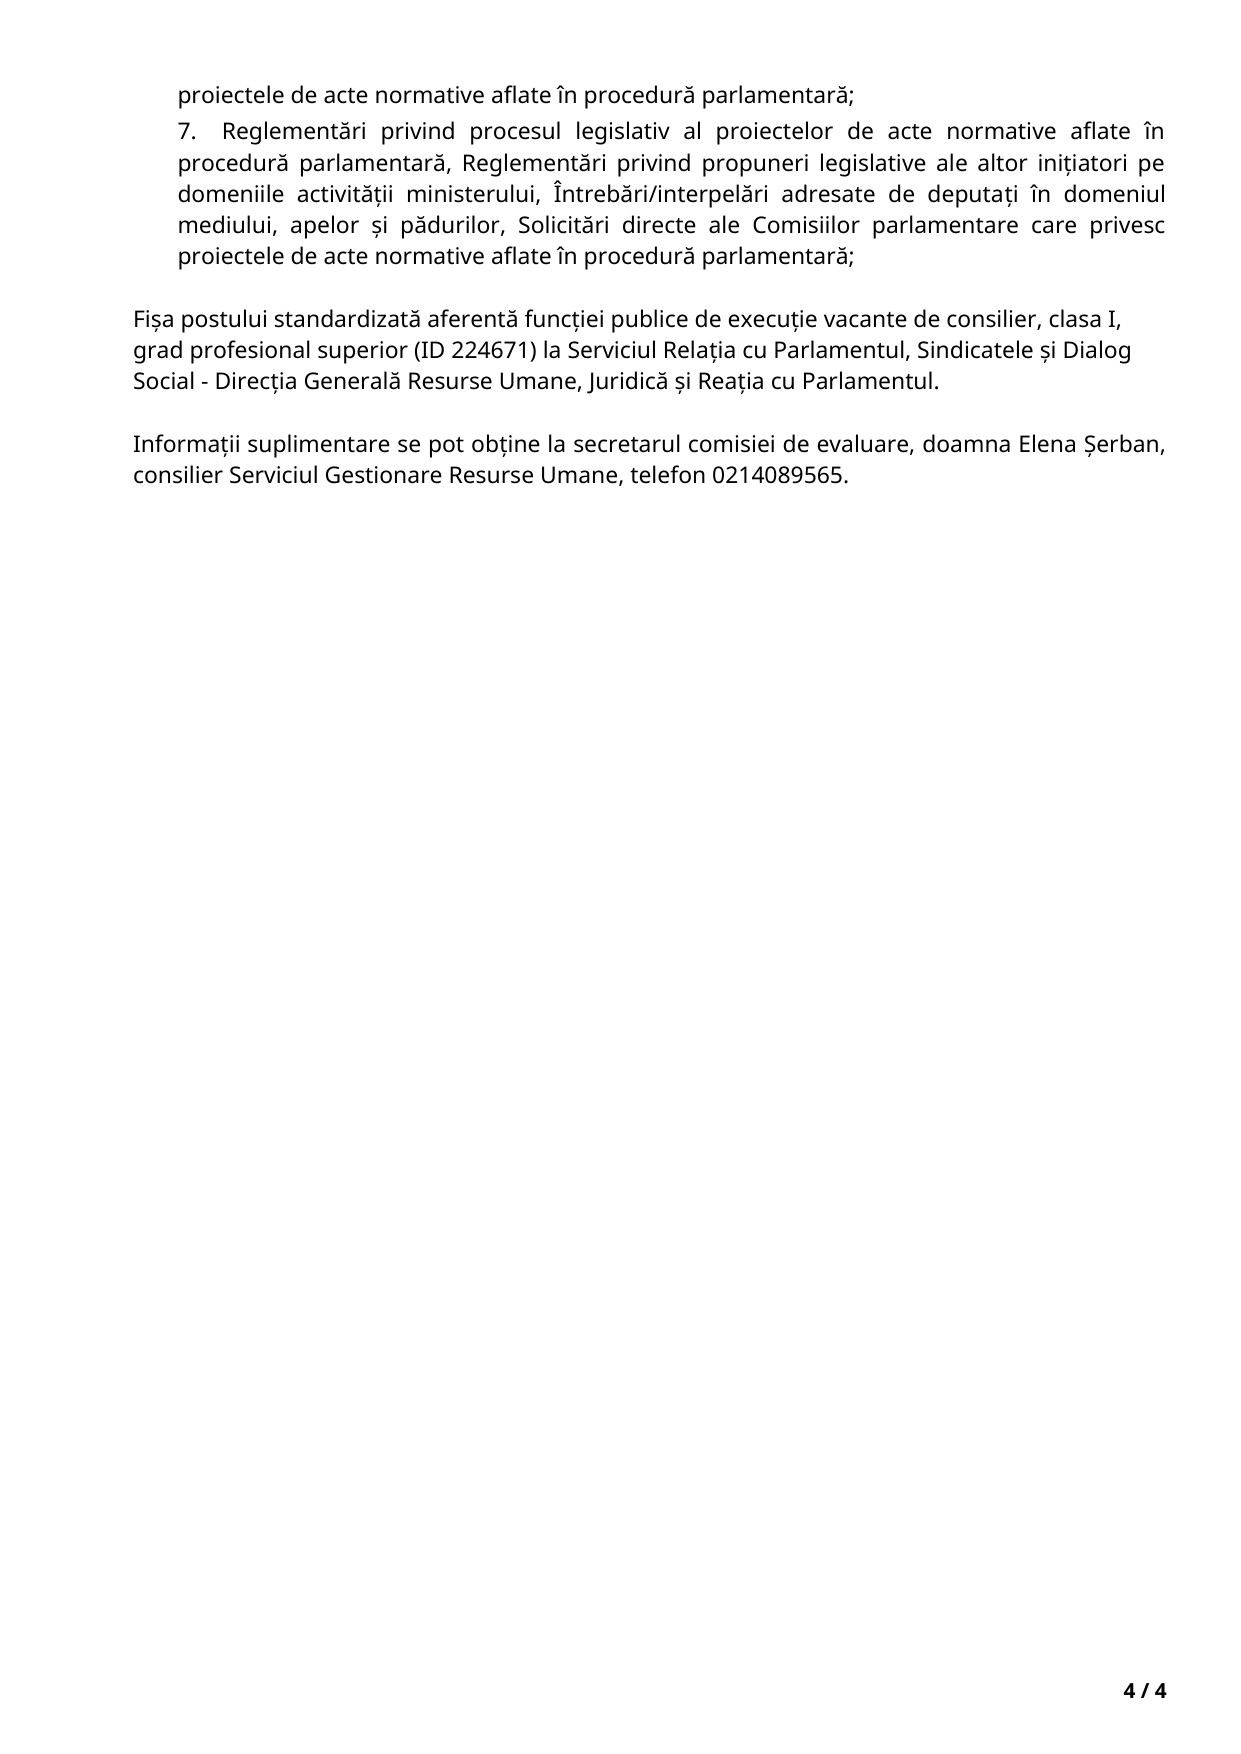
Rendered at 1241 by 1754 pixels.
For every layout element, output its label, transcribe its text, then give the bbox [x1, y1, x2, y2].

text Fișa postului standardizată aferentă funcţiei publice de execuţie vacante de consilier, clasa I, grad profesional superior (ID 224671) la Serviciul Relația cu Parlamentul, Sindicatele și Dialog Social - Direcția Generală Resurse Umane, Juridică și Reația cu Parlamentul. [133, 303, 1166, 397]
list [177, 79, 1154, 111]
text Informații suplimentare se pot obține la secretarul comisiei de evaluare, doamna Elena Șerban, consilier Serviciul Gestionare Resurse Umane, telefon 0214089565. [133, 428, 1166, 490]
list Reglementări privind procesul legislativ al proiectelor de acte normative aflate în procedură parlamentară, Reglementări privind propuneri legislative ale altor iniţiatori pe domeniile activităţii ministerului, Întrebări/interpelări adresate de deputați în domeniul mediului, apelor și pădurilor, Solicitări directe ale Comisiilor parlamentare care privesc proiectele de acte normative aflate în procedură parlamentară; [177, 115, 1166, 272]
